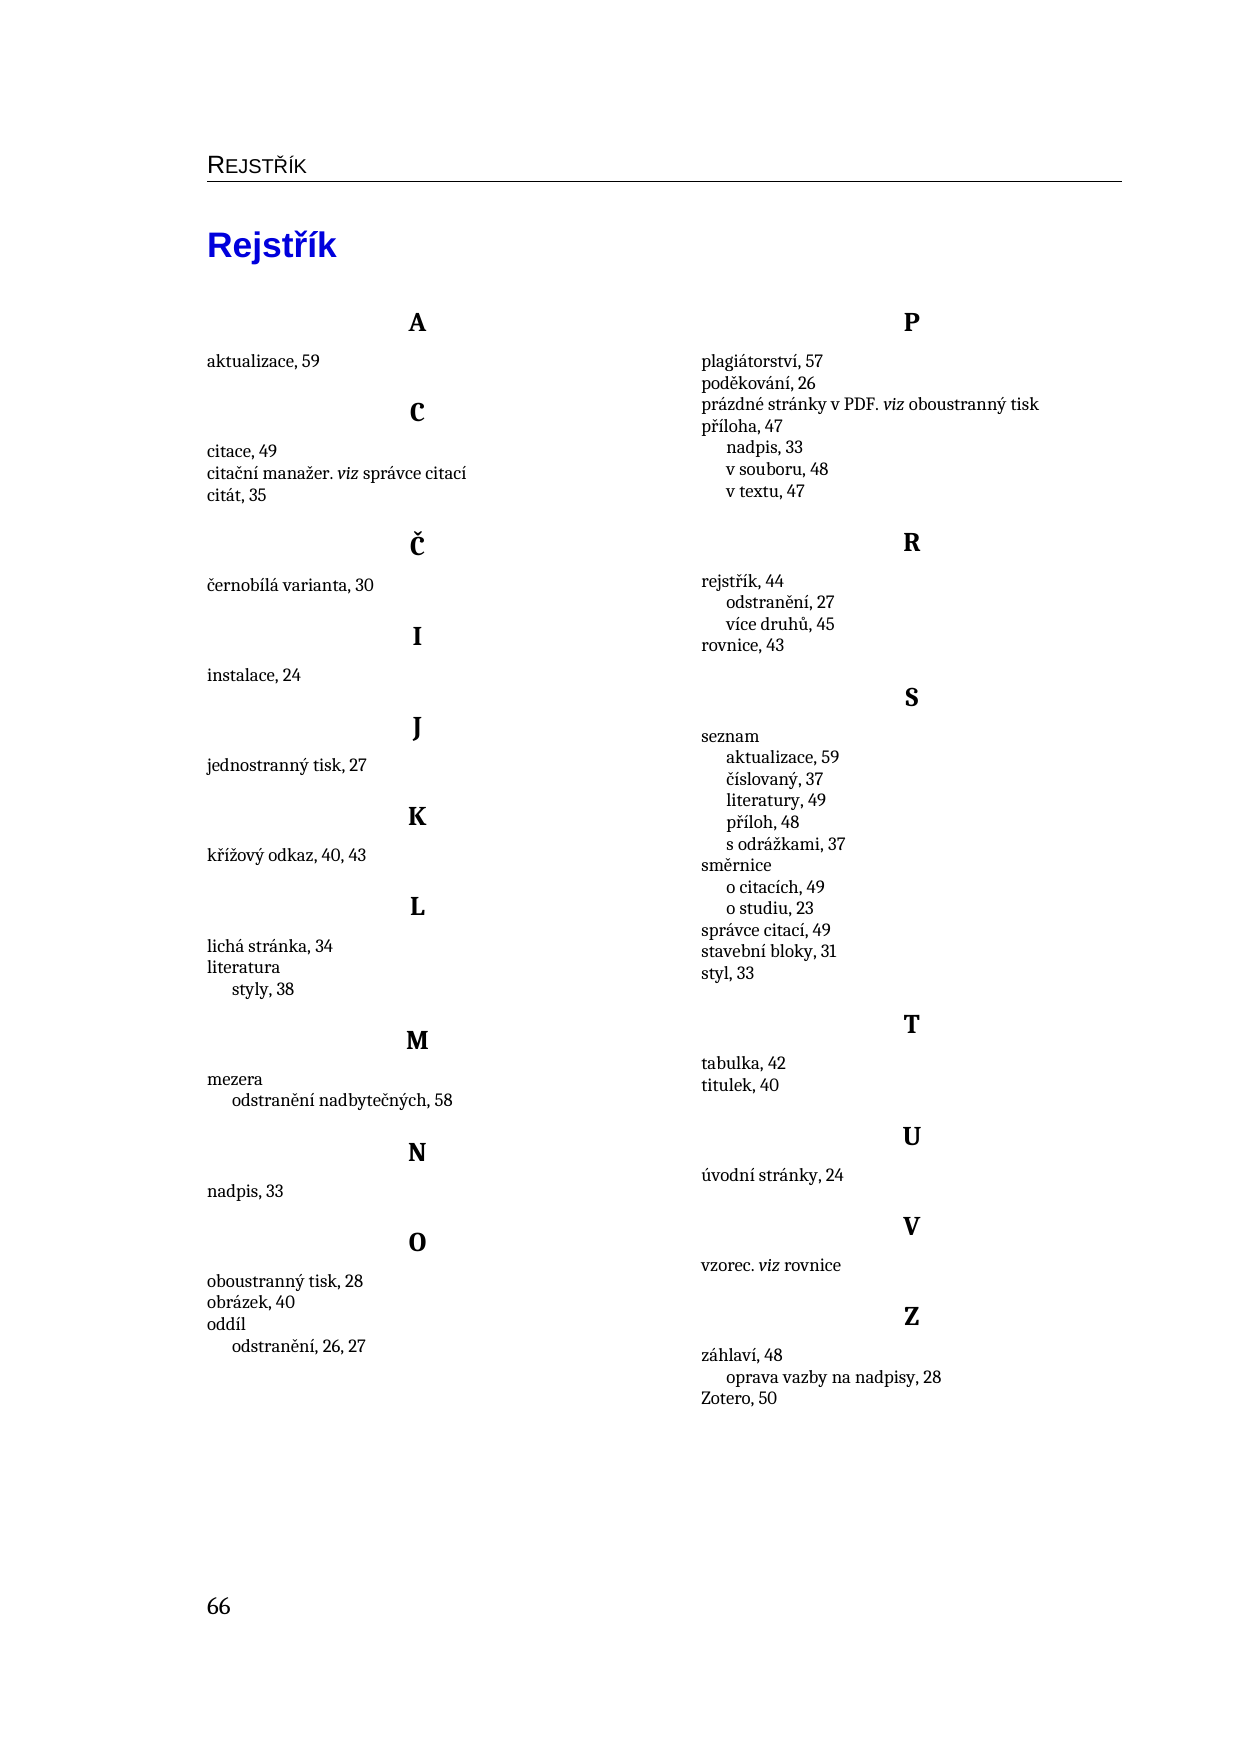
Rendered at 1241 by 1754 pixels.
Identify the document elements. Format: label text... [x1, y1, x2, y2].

subtitle R [701, 527, 1122, 558]
text křížový odkaz, 40, 43 [207, 845, 627, 866]
text číslovaný, 37 [726, 768, 1122, 790]
text styl, 33 [701, 962, 1122, 984]
text instalace, 24 [207, 664, 627, 686]
text citace, 49 [207, 441, 627, 462]
text aktualizace, 59 [726, 747, 1122, 768]
text literatura [207, 957, 627, 978]
text o studiu, 23 [726, 898, 1122, 919]
text oprava vazby na nadpisy, 28 [726, 1366, 1122, 1388]
text příloha, 47 [701, 415, 1122, 437]
text nadpis, 33 [726, 437, 1122, 458]
subtitle Z [701, 1301, 1122, 1332]
text stavební bloky, 31 [701, 941, 1122, 962]
text o citacích, 49 [726, 876, 1122, 898]
text více druhů, 45 [726, 613, 1122, 635]
text oboustranný tisk, 28 [207, 1270, 627, 1292]
subtitle K [207, 801, 627, 832]
subtitle M [207, 1025, 627, 1056]
text Rejstřík [207, 219, 1122, 265]
subtitle O [207, 1227, 627, 1258]
subtitle J [207, 711, 627, 742]
text v souboru, 48 [726, 458, 1122, 480]
text odstranění nadbytečných, 58 [232, 1090, 627, 1112]
text v textu, 47 [726, 480, 1122, 502]
text literatury, 49 [726, 790, 1122, 811]
text prázdné stránky v PDF. viz oboustranný tisk [701, 394, 1122, 415]
text příloh, 48 [726, 811, 1122, 833]
text záhlaví, 48 [701, 1345, 1122, 1366]
text s odrážkami, 37 [726, 833, 1122, 854]
text tabulka, 42 [701, 1053, 1122, 1074]
text lichá stránka, 34 [207, 935, 627, 957]
text úvodní stránky, 24 [701, 1164, 1122, 1186]
subtitle T [701, 1009, 1122, 1040]
text vzorec. viz rovnice [701, 1254, 1122, 1276]
text oddíl [207, 1313, 627, 1335]
subtitle C [207, 397, 627, 428]
subtitle S [701, 682, 1122, 713]
subtitle P [701, 307, 1122, 338]
text citační manažer. viz správce citací [207, 462, 627, 484]
text rejstřík, 44 [701, 570, 1122, 592]
subtitle N [207, 1137, 627, 1168]
text obrázek, 40 [207, 1292, 627, 1313]
text správce citací, 49 [701, 919, 1122, 941]
subtitle L [207, 891, 627, 923]
text Zotero, 50 [701, 1388, 1122, 1409]
text plagiátorství, 57 [701, 351, 1122, 372]
text citát, 35 [207, 484, 627, 506]
text titulek, 40 [701, 1074, 1122, 1096]
text odstranění, 26, 27 [232, 1335, 627, 1357]
text nadpis, 33 [207, 1180, 627, 1202]
text jednostranný tisk, 27 [207, 755, 627, 776]
subtitle Č [207, 531, 627, 562]
text seznam [701, 725, 1122, 747]
text směrnice [701, 854, 1122, 876]
subtitle I [207, 621, 627, 652]
text poděkování, 26 [701, 372, 1122, 394]
text černobílá varianta, 30 [207, 574, 627, 596]
subtitle U [701, 1121, 1122, 1152]
text odstranění, 27 [726, 592, 1122, 613]
text aktualizace, 59 [207, 351, 627, 372]
text styly, 38 [232, 978, 627, 1000]
text rovnice, 43 [701, 635, 1122, 657]
subtitle V [701, 1211, 1122, 1242]
text mezera [207, 1068, 627, 1090]
subtitle A [207, 307, 627, 338]
